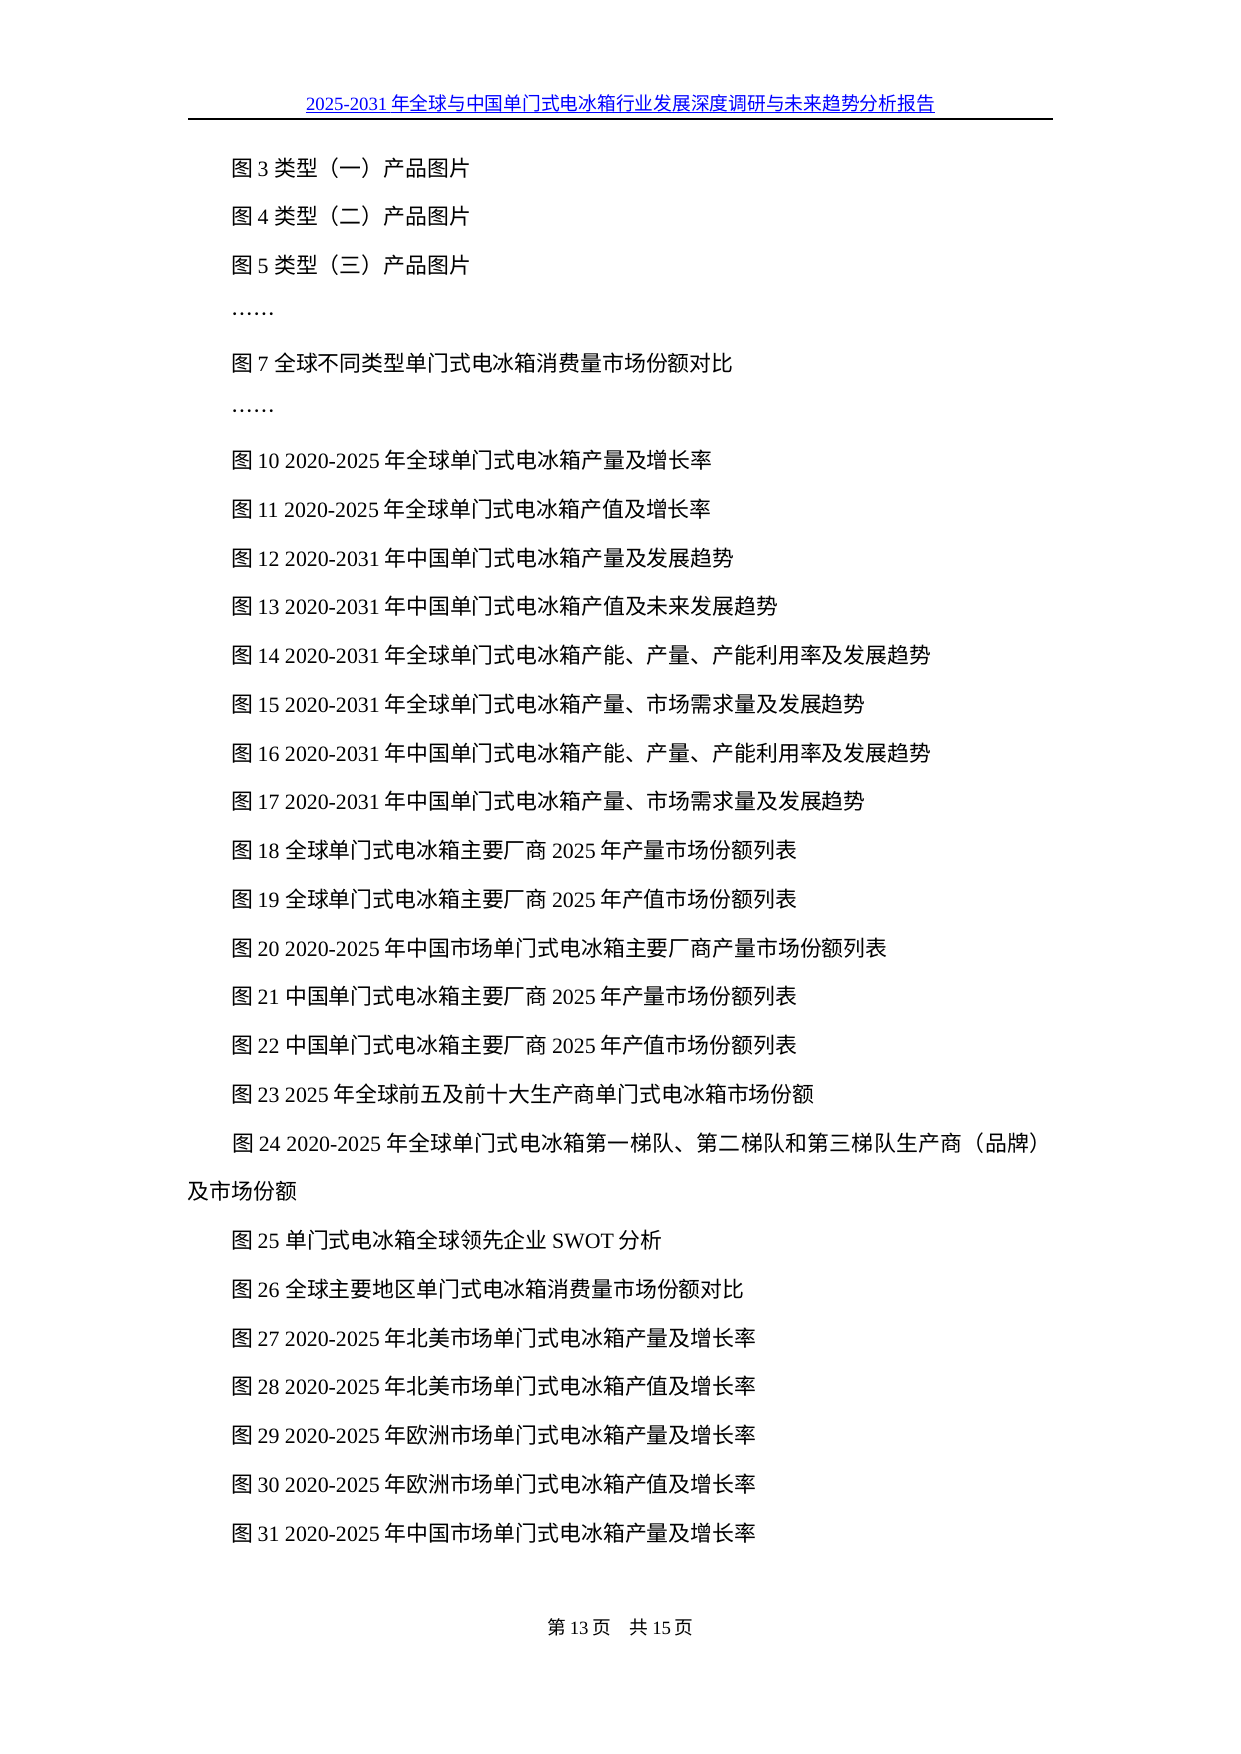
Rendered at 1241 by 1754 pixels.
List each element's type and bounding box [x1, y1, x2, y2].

text [187, 150, 1053, 1548]
